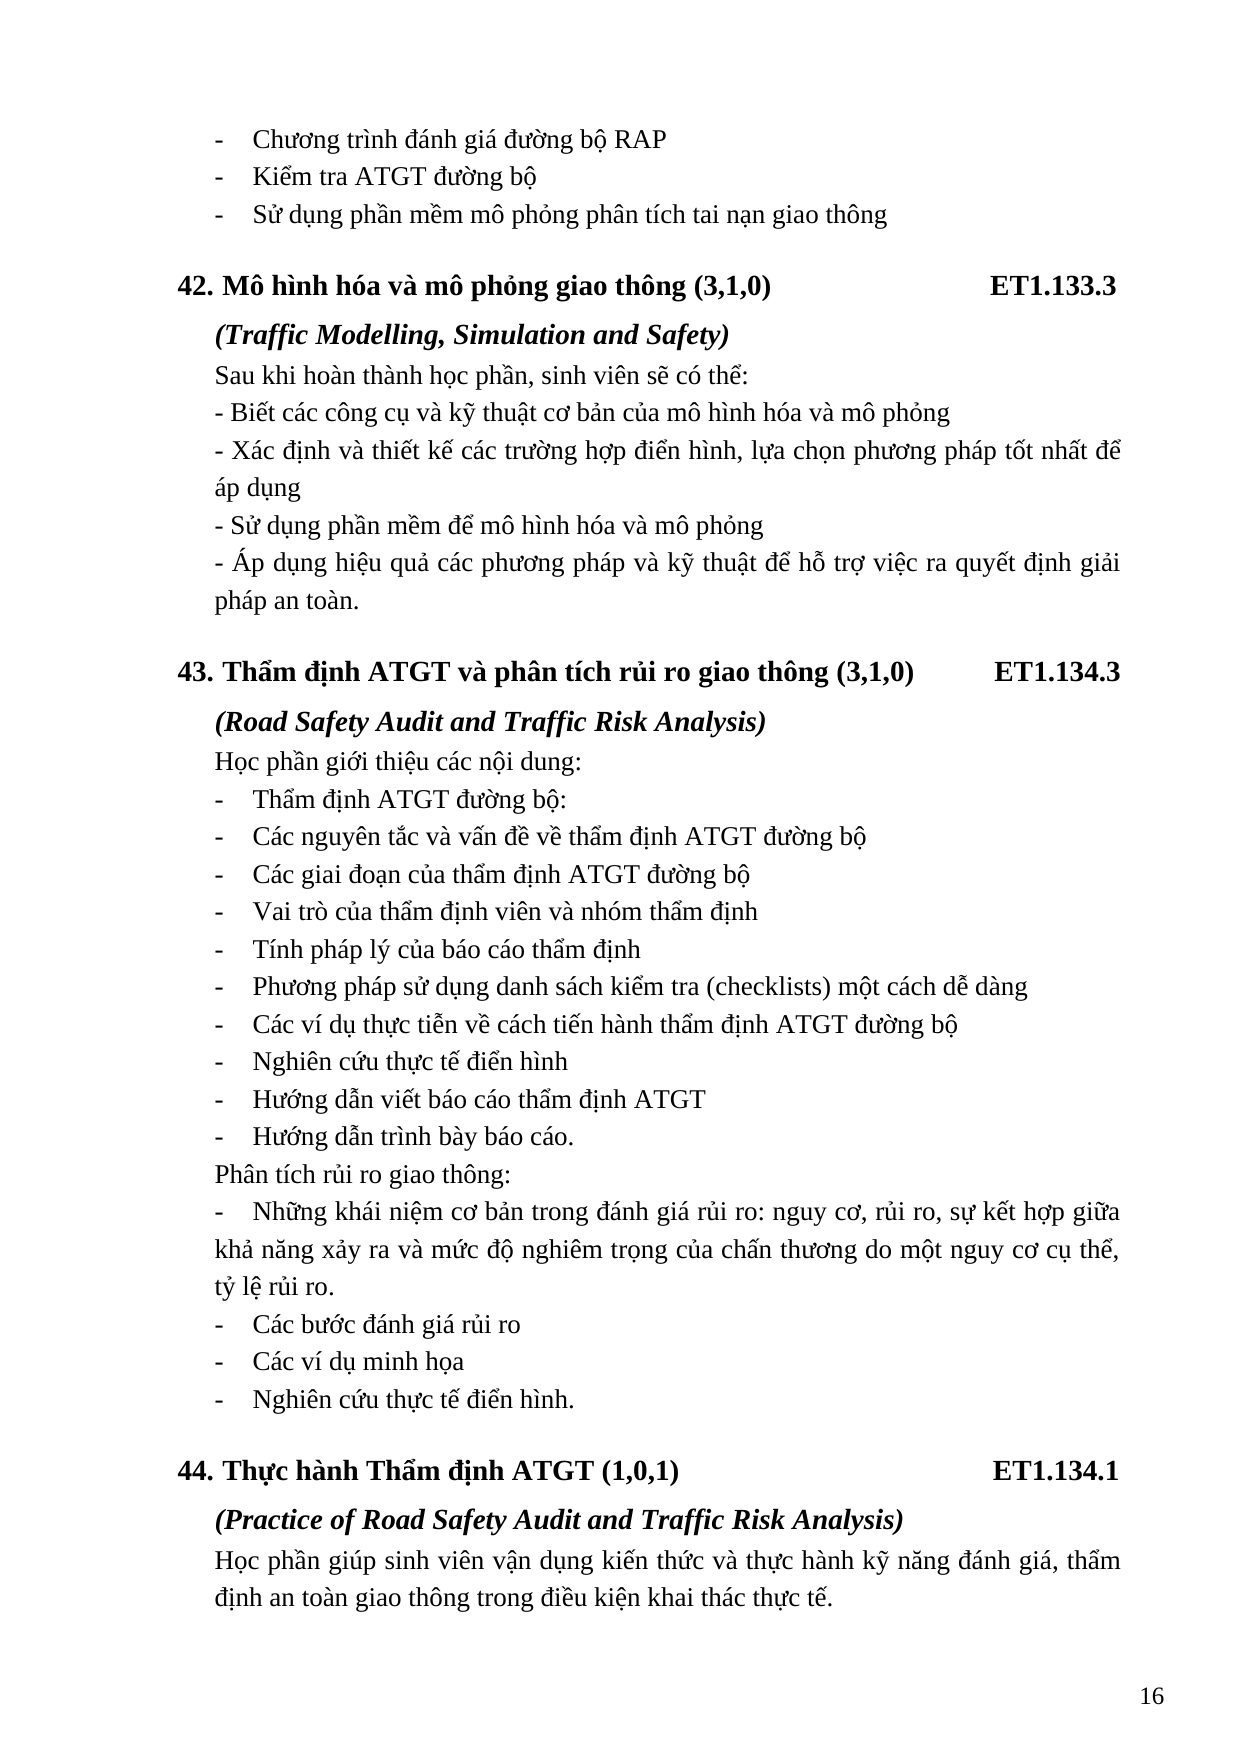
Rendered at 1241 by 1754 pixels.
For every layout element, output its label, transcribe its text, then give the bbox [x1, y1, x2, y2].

text Sau khi hoàn thành học phần, sinh viên sẽ có thể: [214, 354, 1122, 392]
text - Các nguyên tắc và vấn đề về thẩm định ATGT đường bộ [214, 816, 1122, 853]
text - Các bước đánh giá rủi ro [214, 1303, 1122, 1341]
text - Nghiên cứu thực tế điển hình [214, 1041, 1122, 1078]
text - Sử dụng phần mềm để mô hình hóa và mô phỏng [214, 504, 1122, 542]
text - Hướng dẫn trình bày báo cáo. [214, 1116, 1122, 1153]
text - Hướng dẫn viết báo cáo thẩm định ATGT [214, 1078, 1122, 1116]
text - Biết các công cụ và kỹ thuật cơ bản của mô hình hóa và mô phỏng [214, 392, 1122, 429]
text - Các giai đoạn của thẩm định ATGT đường bộ [214, 853, 1122, 891]
text - Nghiên cứu thực tế điển hình. [214, 1378, 1122, 1416]
text - Các ví dụ minh họa [214, 1341, 1122, 1378]
text - Sử dụng phần mềm mô phỏng phân tích tai nạn giao thông [214, 193, 1122, 231]
text Học phần giúp sinh viên vận dụng kiến thức và thực hành kỹ năng đánh giá, thẩm định an toàn giao thông trong điều kiện khai thác thực tế. [214, 1539, 1122, 1614]
text - Những khái niệm cơ bản trong đánh giá rủi ro: nguy cơ, rủi ro, sự kết hợp giữa khả năng xảy ra và mức độ nghiêm trọng của chấn thương do một nguy cơ cụ thể, tỷ lệ rủi ro. [214, 1191, 1122, 1303]
text - Kiểm tra ATGT đường bộ [214, 156, 1122, 193]
text - Áp dụng hiệu quả các phương pháp và kỹ thuật để hỗ trợ việc ra quyết định giải pháp an toàn. [214, 542, 1122, 617]
text (Practice of Road Safety Audit and Traffic Risk Analysis) [214, 1502, 1122, 1536]
text - Tính pháp lý của báo cáo thẩm định [214, 928, 1122, 966]
text - Vai trò của thẩm định viên và nhóm thẩm định [214, 891, 1122, 928]
text - Thẩm định ATGT đường bộ: [214, 778, 1122, 816]
text (Traffic Modelling, Simulation and Safety) [214, 317, 1122, 351]
text - Xác định và thiết kế các trường hợp điển hình, lựa chọn phương pháp tốt nhất để áp dụng [214, 429, 1122, 504]
list Thẩm định ATGT và phân tích rủi ro giao thông (3,1,0) ET1.134.3 [177, 654, 1122, 688]
text - Phương pháp sử dụng danh sách kiểm tra (checklists) một cách dễ dàng [214, 966, 1122, 1003]
text - Chương trình đánh giá đường bộ RAP [214, 118, 1122, 156]
list Mô hình hóa và mô phỏng giao thông (3,1,0) ET1.133.3 [177, 268, 1122, 302]
text (Road Safety Audit and Traffic Risk Analysis) [214, 704, 1122, 737]
list Thực hành Thẩm định ATGT (1,0,1) ET1.134.1 [177, 1453, 1122, 1487]
text Học phần giới thiệu các nội dung: [214, 741, 1122, 778]
text - Các ví dụ thực tiễn về cách tiến hành thẩm định ATGT đường bộ [214, 1003, 1122, 1041]
text Phân tích rủi ro giao thông: [214, 1153, 1122, 1191]
